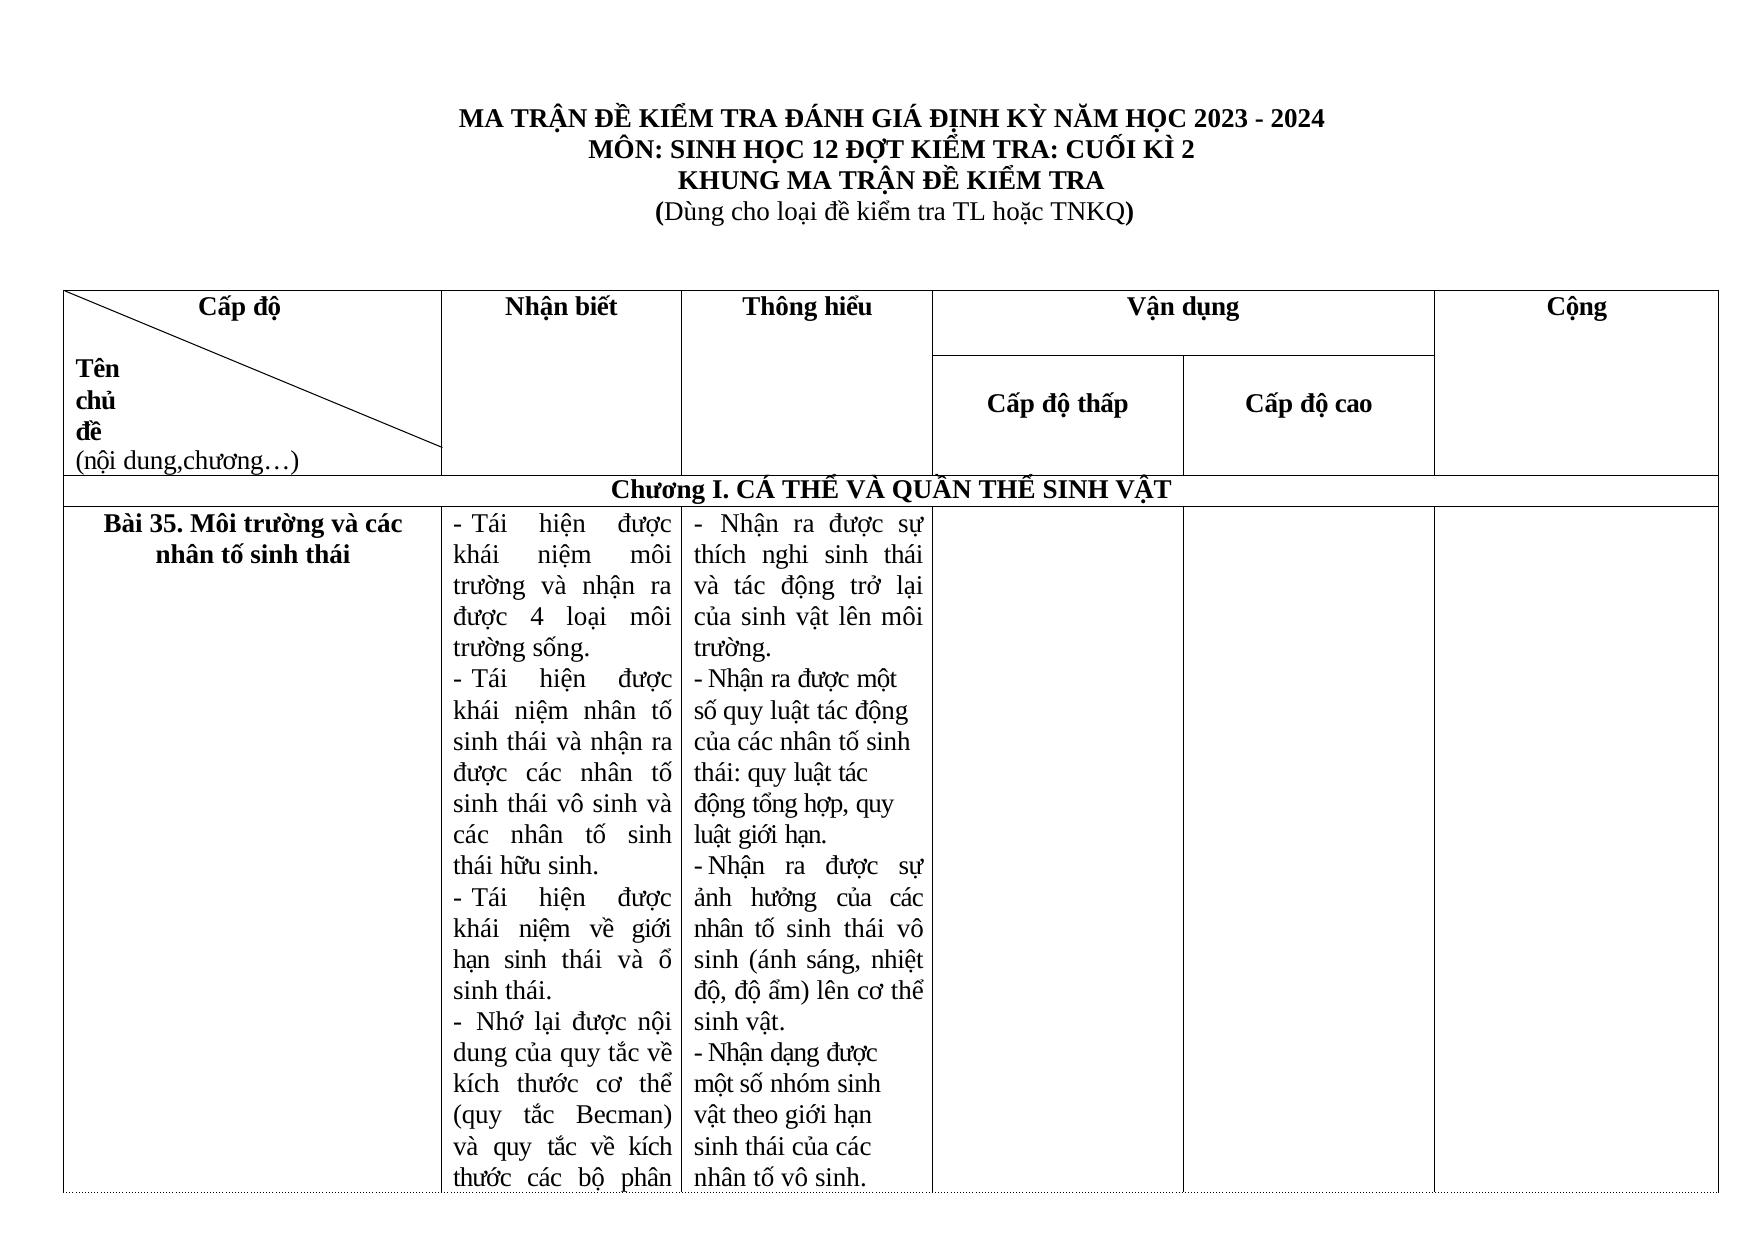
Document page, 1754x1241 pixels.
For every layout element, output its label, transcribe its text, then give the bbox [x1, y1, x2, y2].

table_cell Cấp độ cao [1184, 356, 1434, 475]
text MA TRẬN ĐỀ KIỂM TRA ĐÁNH GIÁ ĐỊNH KỲ NĂM HỌC 2023 - 2024 MÔN: SINH HỌC 12 ĐỢT KIỂM TRA: CUỐI KÌ 2 [425, 102, 1358, 164]
table_header Cộng [1435, 291, 1718, 475]
table_cell Cấp độ thấp [933, 356, 1183, 475]
table_cell [1435, 507, 1718, 1192]
table_header Vận dụng [933, 291, 1434, 355]
table_header Nhận biết [442, 291, 681, 475]
table_cell Chương I. CÁ THỂ VÀ QUẦN THỂ SINH VẬT [64, 476, 1718, 506]
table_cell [442, 507, 681, 1192]
table_header Thông hiểu [682, 291, 932, 475]
text (Dùng cho loại đề kiểm tra TL hoặc TNKQ) [431, 195, 1358, 226]
table_header Cấp độ Tên chủ đề (nội dung,chương…) [64, 291, 441, 475]
table_cell [933, 507, 1183, 1192]
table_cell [64, 507, 441, 1192]
text KHUNG MA TRẬN ĐỀ KIỂM TRA [425, 164, 1357, 195]
table_cell [1184, 507, 1434, 1192]
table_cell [682, 507, 932, 1192]
